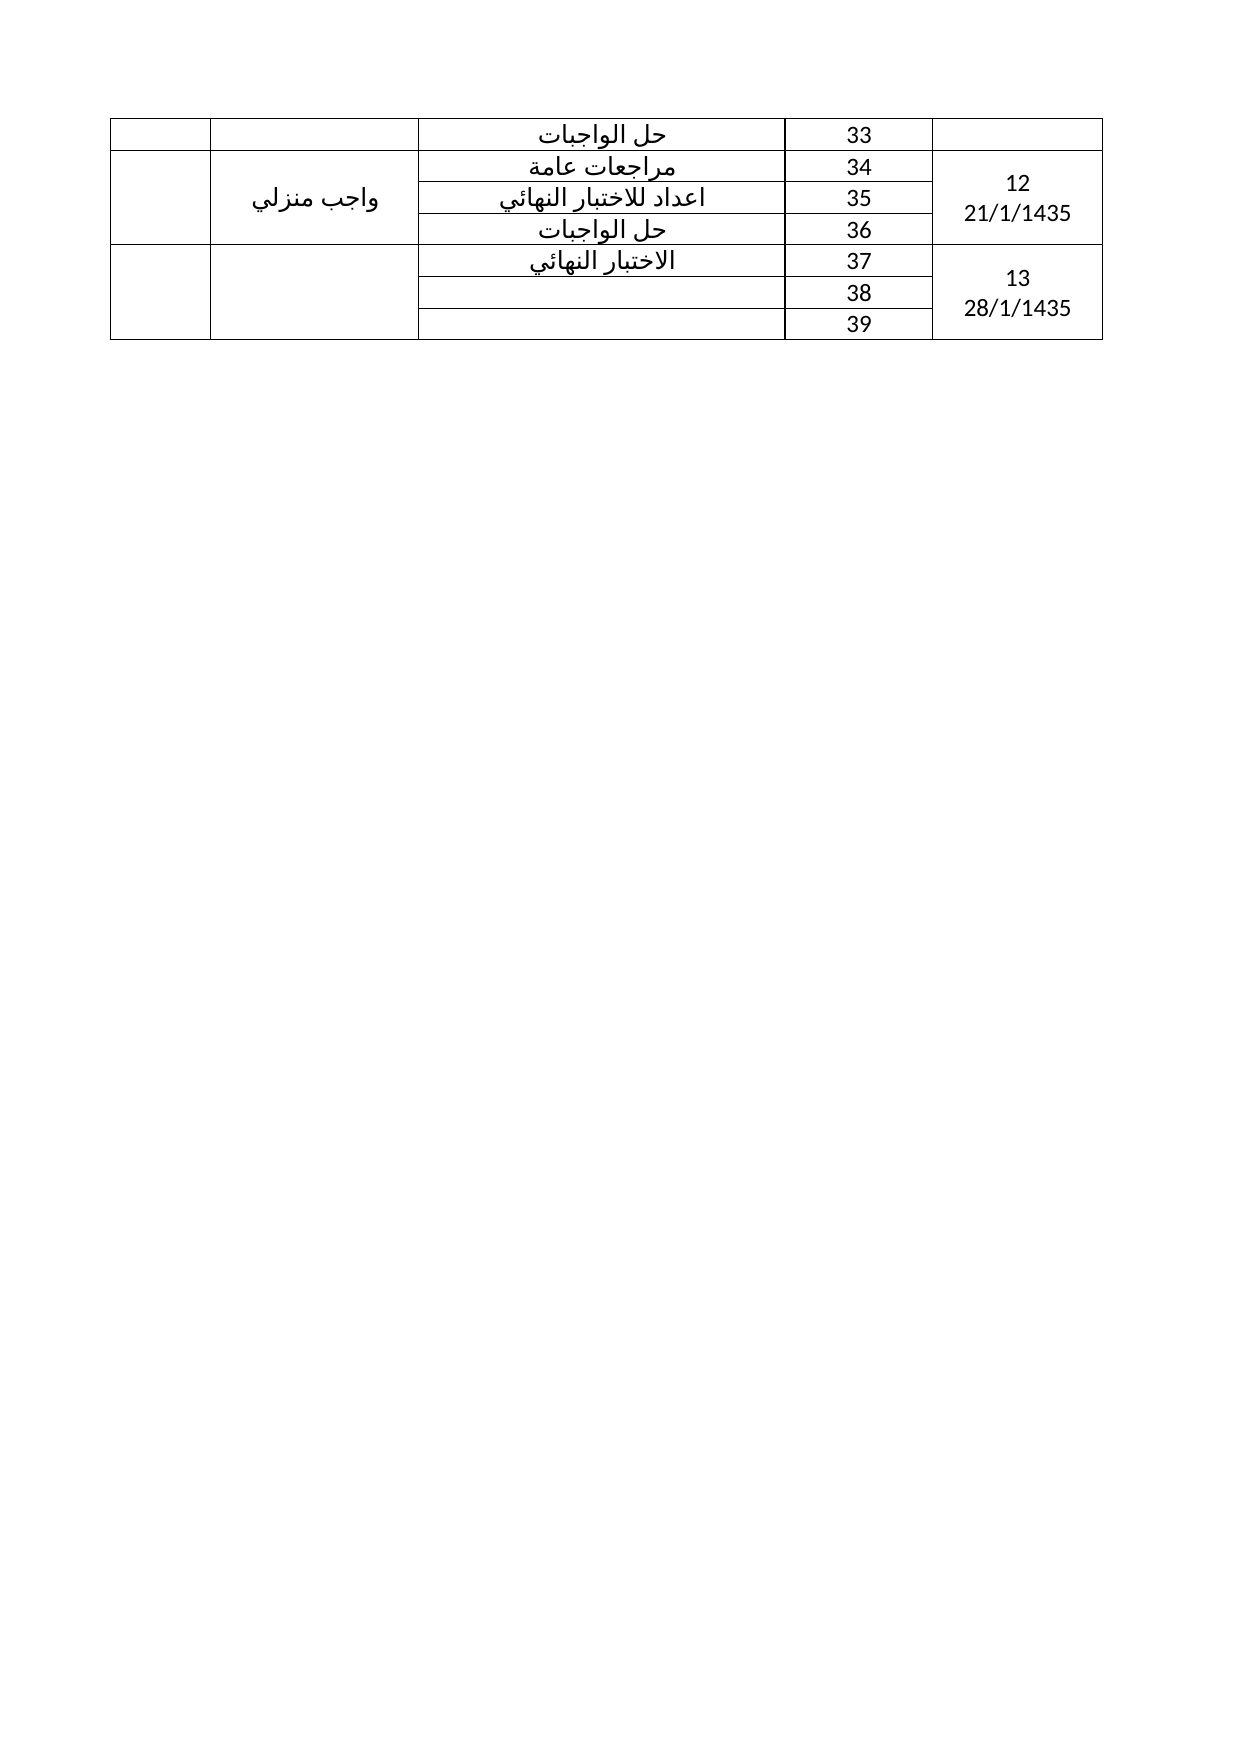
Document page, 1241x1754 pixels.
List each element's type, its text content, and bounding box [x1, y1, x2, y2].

table_cell 35 [786, 182, 932, 213]
table_cell 39 [786, 309, 932, 339]
table_cell 13 28/1/1435 [933, 245, 1102, 339]
table_cell [419, 277, 784, 307]
table_cell الاختبار النهائي [419, 245, 784, 276]
table_cell [211, 245, 418, 339]
table_cell حل الواجبات [419, 214, 784, 244]
table_cell 36 [786, 214, 932, 244]
table_cell حل الواجبات [419, 119, 784, 150]
table_cell [419, 309, 784, 339]
table_cell 12 21/1/1435 [933, 151, 1102, 244]
table_cell واجب منزلي [211, 151, 418, 244]
table_cell [111, 151, 210, 244]
table_cell 38 [786, 277, 932, 307]
table_cell 37 [786, 245, 932, 276]
table_cell اعداد للاختبار النهائي [419, 182, 784, 213]
table_cell 34 [786, 151, 932, 181]
table_cell مراجعات عامة [419, 151, 784, 181]
table_cell 33 [786, 119, 932, 150]
table_cell [111, 245, 210, 339]
